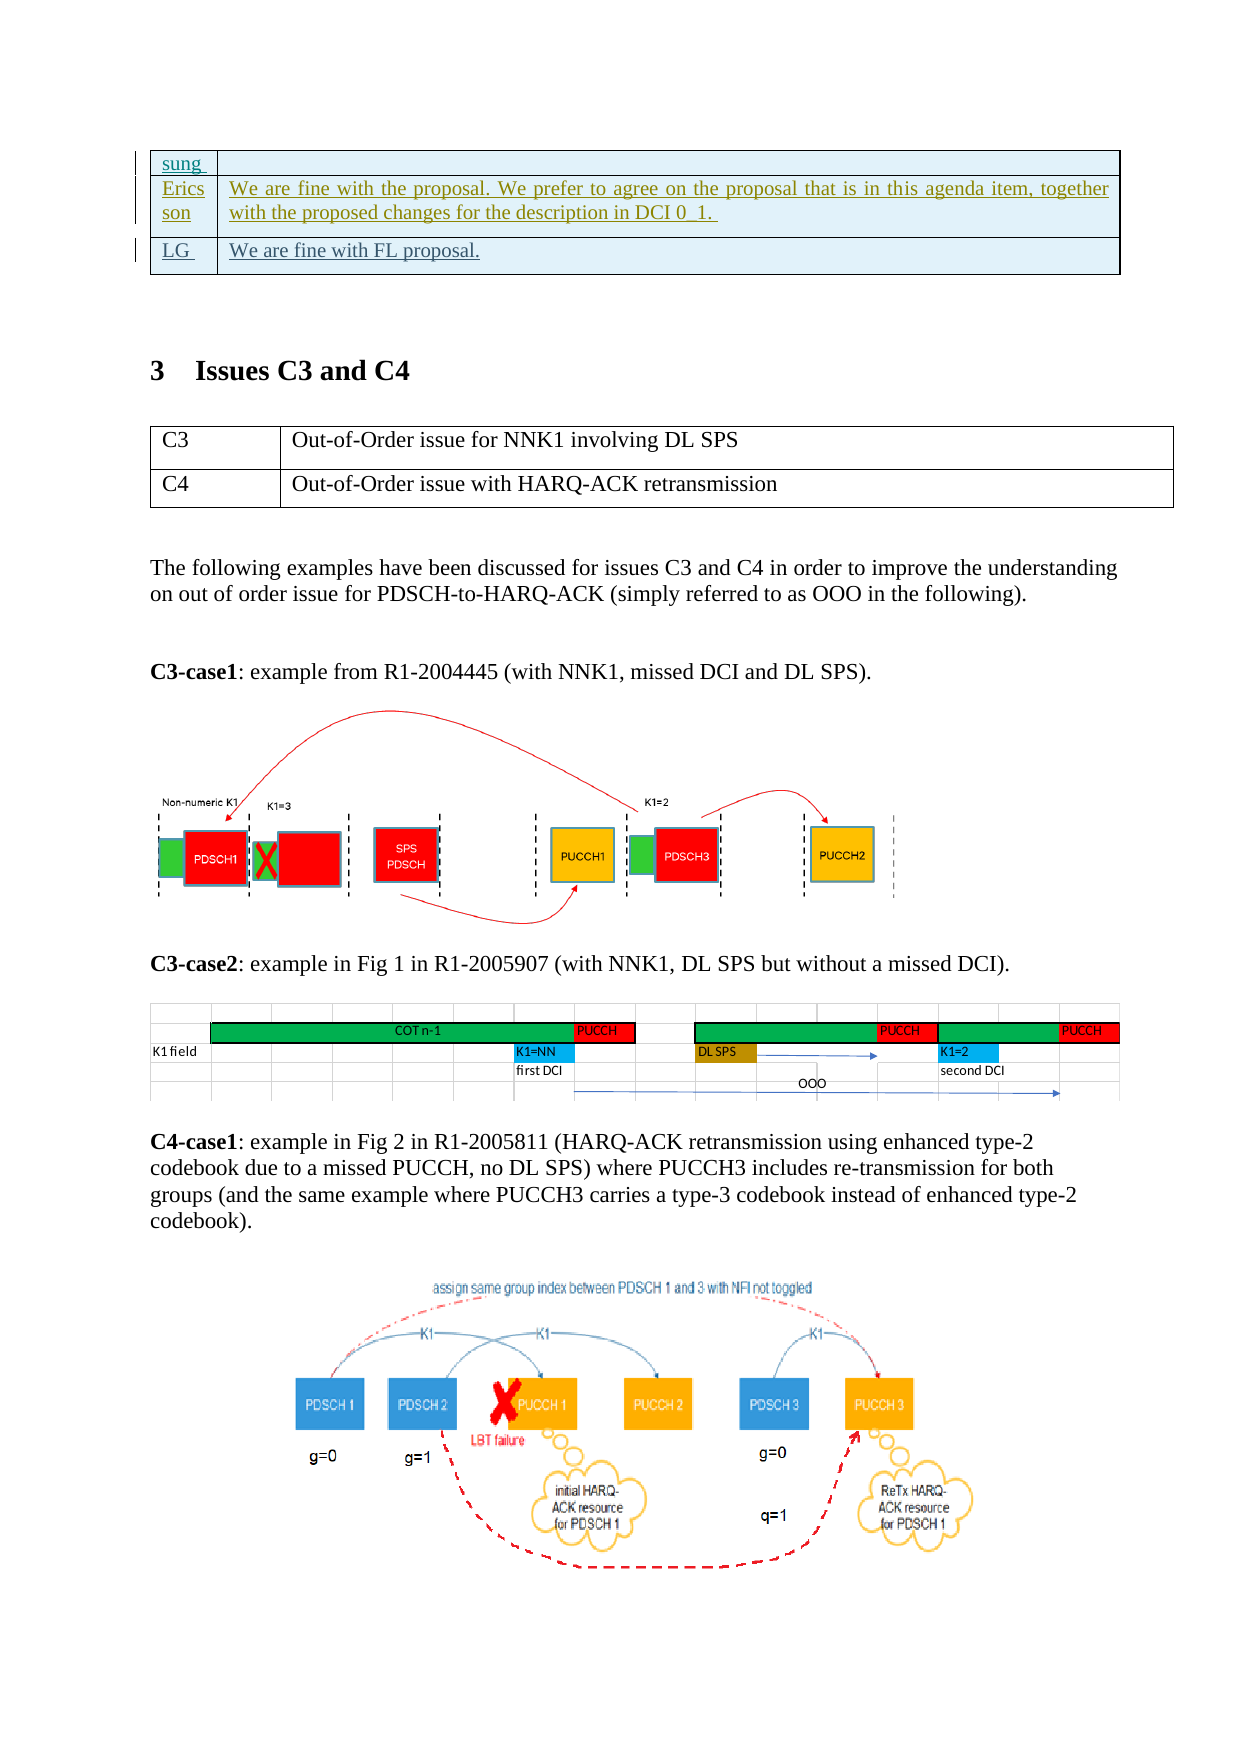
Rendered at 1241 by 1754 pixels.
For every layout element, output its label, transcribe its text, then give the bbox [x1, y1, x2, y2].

picture [150, 710, 895, 924]
text The following examples have been discussed for issues C3 and C4 in order to improve the understanding on out of order issue for PDSCH-to-HARQ-ACK (simply referred to as OOO in the following). [150, 554, 1120, 606]
text C3-case2: example in Fig 1 in R1-2005907 (with NNK1, DL SPS but without a missed DCI). [150, 950, 1120, 977]
table_header C3 [151, 427, 280, 469]
picture [295, 1259, 975, 1576]
text C3-case1: example from R1-2004445 (with NNK1, missed DCI and DL SPS). [150, 658, 1120, 684]
table_cell C4 [151, 470, 280, 507]
table_cell Out-of-Order issue with HARQ-ACK retransmission [281, 470, 1173, 507]
text C4-case1: example in Fig 2 in R1-2005811 (HARQ-ACK retransmission using enhanced type-2 codebook due to a missed PUCCH, no DL SPS) where PUCCH3 includes re-transmission for both groups (and the same example where PUCCH3 carries a type-3 codebook instead of enhanced type-2 codebook). [150, 1128, 1120, 1233]
table_header Out-of-Order issue for NNK1 involving DL SPS [281, 427, 1173, 469]
subtitle Issues C3 and C4 [150, 353, 1120, 387]
